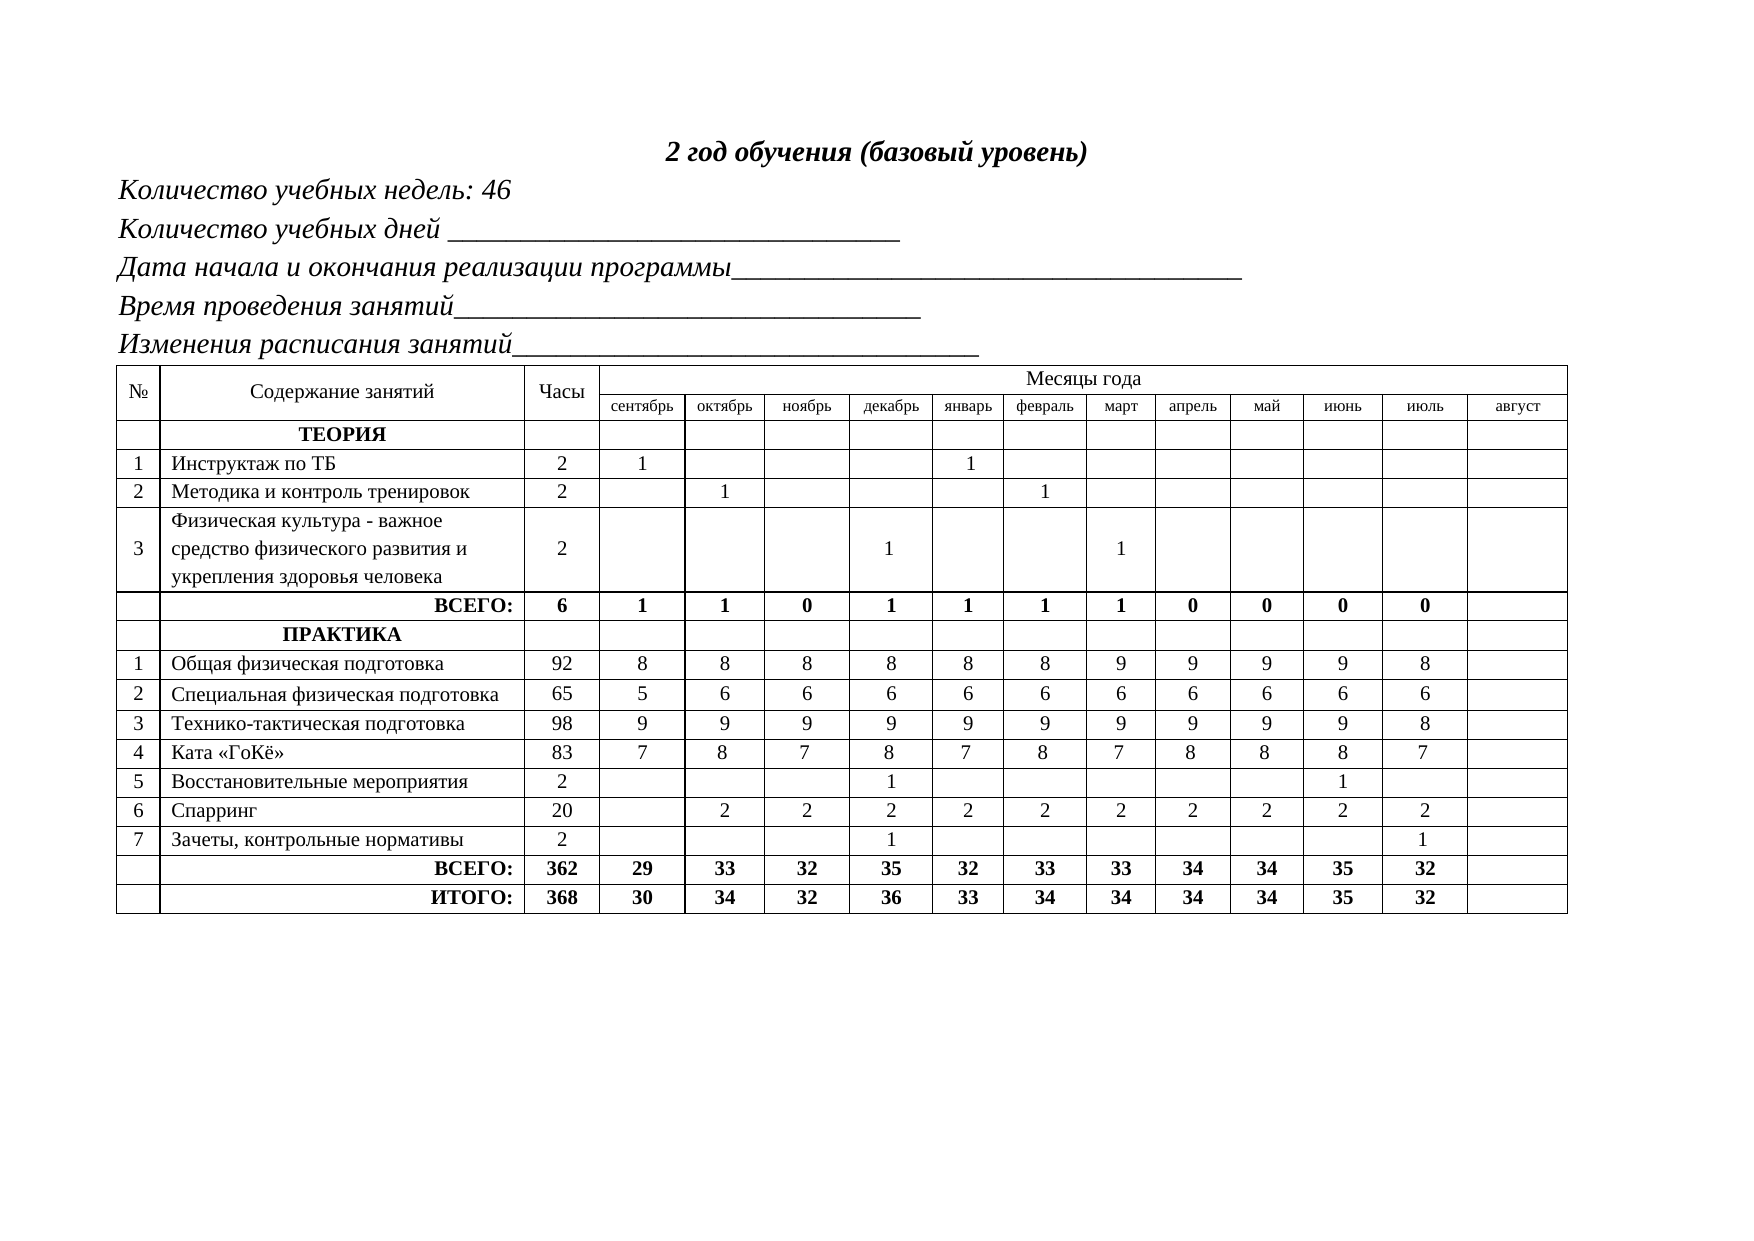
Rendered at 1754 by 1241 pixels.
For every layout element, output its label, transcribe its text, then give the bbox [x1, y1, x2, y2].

table_cell 2 [525, 827, 599, 855]
table_cell ПРАКТИКА [161, 621, 524, 650]
table_cell Физическая культура - важное средство физического развития и укрепления здоровья человека [161, 508, 524, 591]
table_cell [1156, 621, 1230, 650]
table_cell [765, 827, 849, 855]
table_cell 35 [1304, 885, 1382, 913]
table_cell [1156, 421, 1230, 449]
table_cell 32 [765, 885, 849, 913]
table_cell декабрь [850, 395, 932, 420]
table_cell 98 [525, 711, 599, 739]
table_cell [1304, 621, 1382, 650]
table_cell 36 [850, 885, 932, 913]
table_cell май [1231, 395, 1303, 420]
table_cell июль [1383, 395, 1467, 420]
table_cell 8 [1004, 740, 1086, 768]
table_cell [1087, 479, 1155, 507]
table_cell 0 [1231, 593, 1303, 620]
table_cell ВСЕГО: [161, 856, 524, 884]
table_cell Восстановительные мероприятия [161, 769, 524, 797]
table_cell 92 [525, 651, 599, 679]
table_cell [1231, 479, 1303, 507]
table_cell апрель [1156, 395, 1230, 420]
table_cell 1 [1087, 593, 1155, 620]
table_cell [600, 827, 684, 855]
table_header № [117, 366, 159, 420]
table_cell 7 [600, 740, 684, 768]
table_cell [686, 827, 764, 855]
table_cell 2 [1231, 798, 1303, 826]
table_cell [1304, 421, 1382, 449]
table_cell 2 [1383, 798, 1467, 826]
table_cell 8 [765, 651, 849, 679]
table_cell 1 [1383, 827, 1467, 855]
table_cell 8 [933, 651, 1003, 679]
table_cell 32 [1383, 856, 1467, 884]
table_cell 2 [686, 798, 764, 826]
table_cell 6 [1304, 680, 1382, 710]
table_cell Инструктаж по ТБ [161, 450, 524, 478]
table_cell 2 [850, 798, 932, 826]
table_cell [850, 621, 932, 650]
table_cell 9 [1156, 651, 1230, 679]
table_cell [1468, 479, 1567, 507]
table_cell 8 [1383, 651, 1467, 679]
table_cell 20 [525, 798, 599, 826]
table_cell [1231, 508, 1303, 591]
table_cell 6 [525, 593, 599, 620]
table_cell 9 [1004, 711, 1086, 739]
table_cell 2 [1304, 798, 1382, 826]
table_cell 6 [1004, 680, 1086, 710]
table_cell [933, 621, 1003, 650]
table_cell 35 [850, 856, 932, 884]
table_cell 0 [1156, 593, 1230, 620]
table_cell [1468, 450, 1567, 478]
table_cell [525, 621, 599, 650]
table_cell 1 [686, 479, 764, 507]
table_cell [1156, 508, 1230, 591]
table_cell 6 [1087, 680, 1155, 710]
table_cell 6 [765, 680, 849, 710]
table_cell 6 [1156, 680, 1230, 710]
table_cell 9 [1087, 651, 1155, 679]
table_cell [1304, 508, 1382, 591]
table_cell 8 [850, 651, 932, 679]
table_cell ТЕОРИЯ [161, 421, 524, 449]
table_cell [1087, 827, 1155, 855]
table_cell [1468, 651, 1567, 679]
table_cell 33 [1004, 856, 1086, 884]
table_cell [1468, 769, 1567, 797]
table_cell август [1468, 395, 1567, 420]
table_cell 29 [600, 856, 684, 884]
table_cell [600, 508, 684, 591]
text Количество учебных дней _______________________________ [118, 211, 1636, 244]
table_cell 34 [1231, 885, 1303, 913]
text Изменения расписания занятий________________________________ [118, 326, 1636, 360]
table_cell 1 [686, 593, 764, 620]
table_cell [850, 450, 932, 478]
table_cell Спарринг [161, 798, 524, 826]
table_cell 1 [1087, 508, 1155, 591]
table_cell [1156, 479, 1230, 507]
table_cell 6 [117, 798, 159, 826]
table_cell 34 [686, 885, 764, 913]
table_header Месяцы года [600, 366, 1567, 394]
table_cell 7 [933, 740, 1003, 768]
text Количество учебных недель: 46 [118, 172, 1636, 206]
table_cell [1087, 421, 1155, 449]
table_cell [933, 827, 1003, 855]
table_cell 6 [850, 680, 932, 710]
table_cell 2 [765, 798, 849, 826]
table_cell [933, 479, 1003, 507]
table_cell [1383, 479, 1467, 507]
table_cell [1087, 769, 1155, 797]
table_cell [1468, 593, 1567, 620]
table_cell [1004, 450, 1086, 478]
table_cell [117, 885, 159, 913]
table_cell 9 [933, 711, 1003, 739]
table_cell Общая физическая подготовка [161, 651, 524, 679]
table_cell 8 [686, 651, 764, 679]
table_cell 1 [117, 651, 159, 679]
table_cell 2 [117, 680, 159, 710]
table_cell [765, 450, 849, 478]
table_cell [600, 769, 684, 797]
table_cell 8 [1383, 711, 1467, 739]
table_cell [117, 856, 159, 884]
table_cell [1468, 508, 1567, 591]
table_cell 368 [525, 885, 599, 913]
text Дата начала и окончания реализации программы___________________________________ [118, 249, 1636, 283]
table_cell Ката «ГоКё» [161, 740, 524, 768]
table_cell 32 [1383, 885, 1467, 913]
table_cell [1231, 769, 1303, 797]
table_cell 32 [933, 856, 1003, 884]
table_cell 34 [1156, 885, 1230, 913]
table_cell [1004, 621, 1086, 650]
table_cell [765, 508, 849, 591]
table_cell ВСЕГО: [161, 593, 524, 620]
table_cell [933, 769, 1003, 797]
table_cell 9 [1156, 711, 1230, 739]
table_cell 2 [525, 450, 599, 478]
table_cell 7 [1383, 740, 1467, 768]
table_cell [686, 450, 764, 478]
table_cell 1 [1004, 479, 1086, 507]
table_cell [1383, 508, 1467, 591]
table_cell [686, 769, 764, 797]
text Время проведения занятий________________________________ [118, 288, 1636, 321]
table_cell 362 [525, 856, 599, 884]
table_cell [1231, 621, 1303, 650]
text 2 год обучения (базовый уровень) [118, 134, 1636, 167]
table_cell 2 [933, 798, 1003, 826]
table_cell [600, 798, 684, 826]
table_cell 8 [850, 740, 932, 768]
table_cell ноябрь [765, 395, 849, 420]
table_cell [1468, 621, 1567, 650]
table_cell 0 [765, 593, 849, 620]
table_header Часы [525, 366, 599, 420]
table_cell сентябрь [600, 395, 684, 420]
table_cell 1 [933, 450, 1003, 478]
table_header Содержание занятий [161, 366, 524, 420]
table_cell 9 [850, 711, 932, 739]
table_cell 1 [1304, 769, 1382, 797]
table_cell июнь [1304, 395, 1382, 420]
table_cell 1 [850, 508, 932, 591]
table_cell 2 [1087, 798, 1155, 826]
table_cell 6 [933, 680, 1003, 710]
table_cell 4 [117, 740, 159, 768]
table_cell [117, 421, 159, 449]
table_cell 9 [686, 711, 764, 739]
table_cell [1004, 508, 1086, 591]
table_cell [1231, 450, 1303, 478]
table_cell 0 [1383, 593, 1467, 620]
table_cell [933, 421, 1003, 449]
table_cell [1383, 769, 1467, 797]
table_cell 1 [850, 769, 932, 797]
table_cell ИТОГО: [161, 885, 524, 913]
table_cell [600, 421, 684, 449]
table_cell 2 [1156, 798, 1230, 826]
table_cell [1004, 421, 1086, 449]
table_cell [1304, 450, 1382, 478]
table_cell 33 [686, 856, 764, 884]
table_cell 2 [1004, 798, 1086, 826]
table_cell 30 [600, 885, 684, 913]
table_cell [850, 421, 932, 449]
table_cell 9 [1304, 711, 1382, 739]
table_cell 9 [1231, 651, 1303, 679]
table_cell 35 [1304, 856, 1382, 884]
table_cell [765, 621, 849, 650]
table_cell 2 [117, 479, 159, 507]
table_cell январь [933, 395, 1003, 420]
table_cell [1304, 827, 1382, 855]
table_cell 1 [850, 593, 932, 620]
table_cell 2 [525, 479, 599, 507]
table_cell 7 [117, 827, 159, 855]
table_cell 65 [525, 680, 599, 710]
table_cell февраль [1004, 395, 1086, 420]
table_cell Технико-тактическая подготовка [161, 711, 524, 739]
table_cell 8 [686, 740, 764, 768]
table_cell 34 [1087, 885, 1155, 913]
table_cell 0 [1304, 593, 1382, 620]
table_cell октябрь [686, 395, 764, 420]
table_cell 34 [1231, 856, 1303, 884]
table_cell [765, 769, 849, 797]
table_cell Методика и контроль тренировок [161, 479, 524, 507]
table_cell [1087, 621, 1155, 650]
table_cell 1 [933, 593, 1003, 620]
table_cell 6 [1383, 680, 1467, 710]
table_cell [686, 621, 764, 650]
table_cell 5 [600, 680, 684, 710]
table_cell 83 [525, 740, 599, 768]
table_cell [1468, 798, 1567, 826]
table_cell 1 [117, 450, 159, 478]
table_cell 1 [600, 450, 684, 478]
table_cell 33 [933, 885, 1003, 913]
table_cell [525, 421, 599, 449]
table_cell [1156, 827, 1230, 855]
table_cell 1 [600, 593, 684, 620]
table_cell [1383, 421, 1467, 449]
table_cell 9 [765, 711, 849, 739]
table_cell [1383, 450, 1467, 478]
table_cell [850, 479, 932, 507]
table_cell 8 [1004, 651, 1086, 679]
table_cell [117, 593, 159, 620]
table_cell 8 [1231, 740, 1303, 768]
table_cell 7 [1087, 740, 1155, 768]
table_cell [1004, 769, 1086, 797]
table_cell [1468, 827, 1567, 855]
table_cell [600, 621, 684, 650]
table_cell 9 [600, 711, 684, 739]
table_cell [1231, 421, 1303, 449]
table_cell 3 [117, 508, 159, 591]
table_cell 2 [525, 508, 599, 591]
table_cell [1156, 769, 1230, 797]
table_cell [686, 421, 764, 449]
table_cell 9 [1231, 711, 1303, 739]
table_cell [1004, 827, 1086, 855]
table_cell 5 [117, 769, 159, 797]
table_cell [765, 421, 849, 449]
table_cell 1 [850, 827, 932, 855]
table_cell [117, 621, 159, 650]
table_cell 8 [600, 651, 684, 679]
table_cell 32 [765, 856, 849, 884]
table_cell [933, 508, 1003, 591]
table_cell 7 [765, 740, 849, 768]
table_cell [600, 479, 684, 507]
table_cell [1468, 421, 1567, 449]
table_cell 8 [1156, 740, 1230, 768]
table_cell [1087, 450, 1155, 478]
table_cell [686, 508, 764, 591]
table_cell [1156, 450, 1230, 478]
table_cell [1468, 740, 1567, 768]
table_cell 6 [686, 680, 764, 710]
table_cell 1 [1004, 593, 1086, 620]
table_cell 8 [1304, 740, 1382, 768]
table_cell 6 [1231, 680, 1303, 710]
table_cell [1468, 711, 1567, 739]
table_cell Зачеты, контрольные нормативы [161, 827, 524, 855]
table_cell 2 [525, 769, 599, 797]
table_cell [1468, 856, 1567, 884]
table_cell 9 [1304, 651, 1382, 679]
table_cell [1468, 885, 1567, 913]
table_cell Специальная физическая подготовка [161, 680, 524, 710]
table_cell [1468, 680, 1567, 710]
table_cell 34 [1004, 885, 1086, 913]
table_cell 33 [1087, 856, 1155, 884]
table_cell 9 [1087, 711, 1155, 739]
table_cell [1231, 827, 1303, 855]
table_cell 3 [117, 711, 159, 739]
table_cell [765, 479, 849, 507]
table_cell [1383, 621, 1467, 650]
table_cell 34 [1156, 856, 1230, 884]
table_cell [1304, 479, 1382, 507]
table_cell март [1087, 395, 1155, 420]
